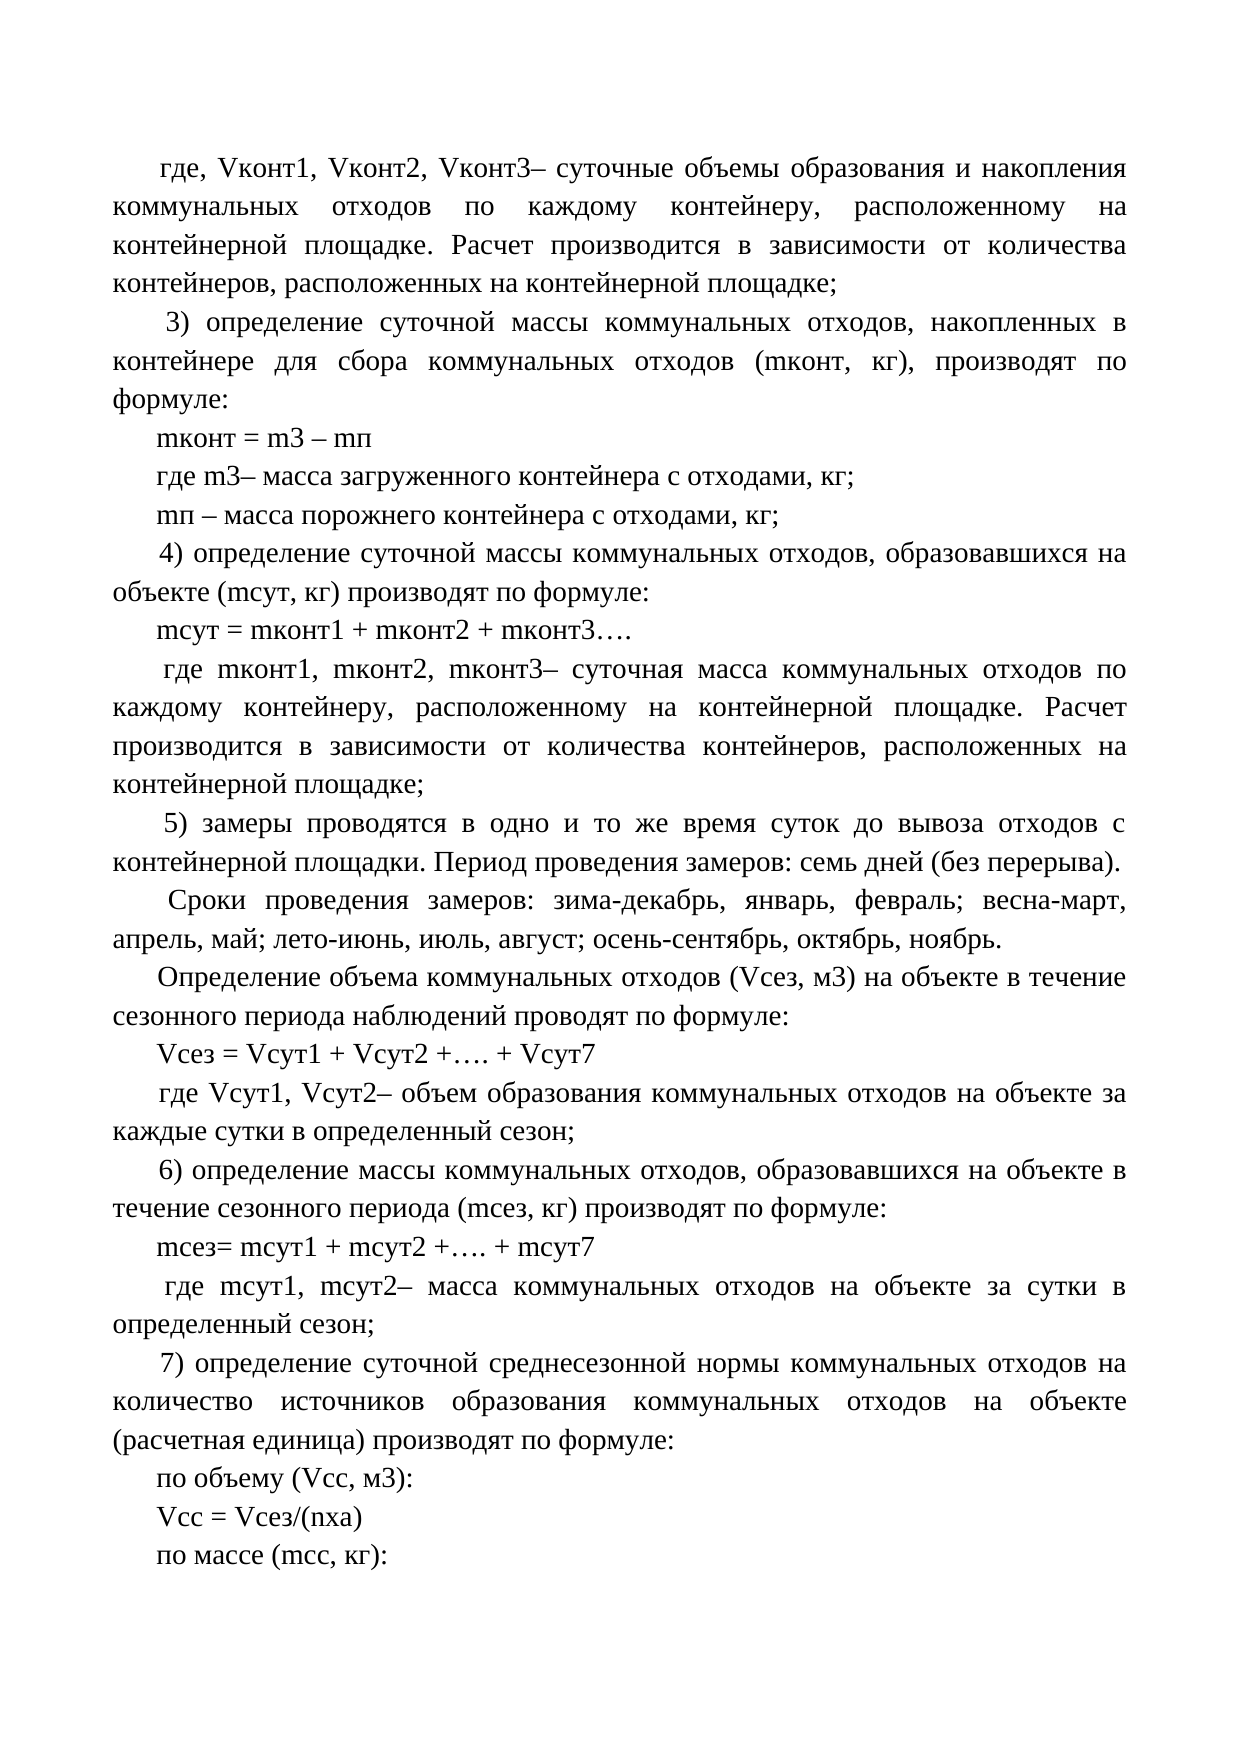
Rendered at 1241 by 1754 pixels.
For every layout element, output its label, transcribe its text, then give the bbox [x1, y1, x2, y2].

text mсут = mконт1 + mконт2 + mконт3…. [112, 612, 1128, 646]
text 6) определение массы коммунальных отходов, образовавшихся на объекте в течение сезонного периода (mсез, кг) производят по формуле: [112, 1152, 1128, 1224]
text Определение объема коммунальных отходов (Vсез, м3) на объекте в течение сезонного периода наблюдений проводят по формуле: [112, 959, 1128, 1031]
text где mсут1, mсут2– масса коммунальных отходов на объекте за сутки в определенный сезон; [112, 1268, 1128, 1340]
text 4) определение суточной массы коммунальных отходов, образовавшихся на объекте (mсут, кг) производят по формуле: [112, 535, 1128, 607]
text 7) определение суточной среднесезонной нормы коммунальных отходов на количество источников образования коммунальных отходов на объекте (расчетная единица) производят по формуле: [112, 1345, 1128, 1455]
text 5) замеры проводятся в одно и то же время суток до вывоза отходов с контейнерной площадки. Период проведения замеров: семь дней (без перерыва). [112, 805, 1128, 877]
text где m3– масса загруженного контейнера с отходами, кг; [112, 458, 1128, 492]
text по объему (Vсс, м3): [112, 1460, 1128, 1494]
text 3) определение суточной массы коммунальных отходов, накопленных в контейнере для сбора коммунальных отходов (mконт, кг), производят по формуле: [112, 304, 1128, 415]
text Vcc = Vсез/(nxa) [112, 1499, 1128, 1532]
text где Vсут1, Vсут2– объем образования коммунальных отходов на объекте за каждые сутки в определенный сезон; [112, 1075, 1128, 1147]
text mконт = m3 – mп [112, 420, 1128, 453]
text mсез= mсут1 + mсут2 +…. + mсут7 [112, 1229, 1128, 1263]
text mп – масса порожнего контейнера с отходами, кг; [112, 497, 1128, 530]
text где, Vконт1, Vконт2, Vконт3– суточные объемы образования и накопления коммунальных отходов по каждому контейнеру, расположенному на контейнерной площадке. Расчет производится в зависимости от количества контейнеров, расположенных на контейнерной площадке; [112, 150, 1128, 299]
text Сроки проведения замеров: зима-декабрь, январь, февраль; весна-март, апрель, май; лето-июнь, июль, август; осень-сентябрь, октябрь, ноябрь. [112, 882, 1128, 954]
text по массе (mсс, кг): [112, 1537, 1128, 1571]
text Vсез = Vсут1 + Vсут2 +…. + Vсут7 [112, 1036, 1128, 1070]
text где mконт1, mконт2, mконт3– суточная масса коммунальных отходов по каждому контейнеру, расположенному на контейнерной площадке. Расчет производится в зависимости от количества контейнеров, расположенных на контейнерной площадке; [112, 651, 1128, 800]
